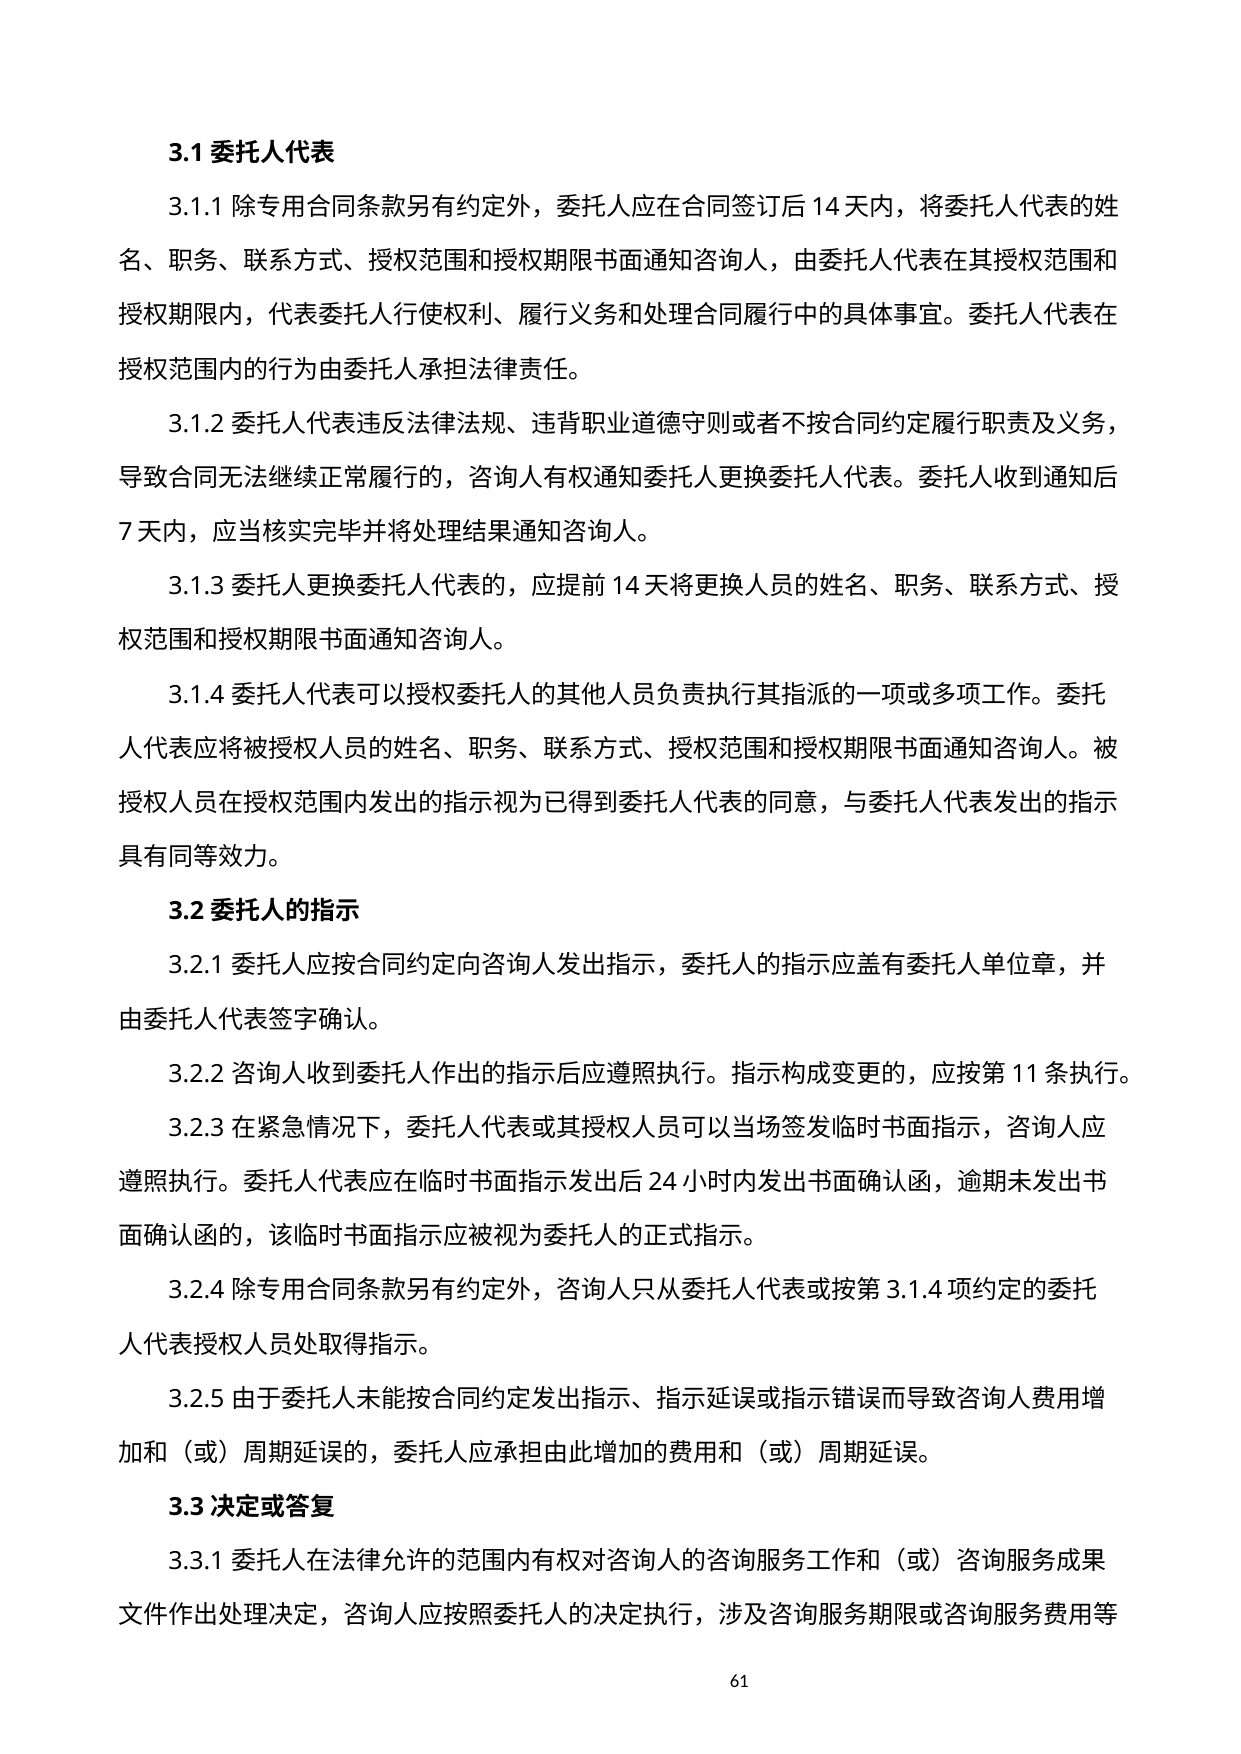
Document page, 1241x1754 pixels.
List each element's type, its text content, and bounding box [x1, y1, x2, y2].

text 3.1.2 委托人代表违反法律法规、违背职业道德守则或者不按合同约定履行职责及义务，导致合同无法继续正常履行的，咨询人有权通知委托人更换委托人代表。委托人收到通知后7天内，应当核实完毕并将处理结果通知咨询人。 [118, 389, 1122, 551]
text 3.2.1 委托人应按合同约定向咨询人发出指示，委托人的指示应盖有委托人单位章，并由委托人代表签字确认。 [118, 931, 1122, 1039]
text 3.1 委托人代表 [118, 118, 1122, 172]
text 3.2.4 除专用合同条款另有约定外，咨询人只从委托人代表或按第3.1.4项约定的委托人代表授权人员处取得指示。 [118, 1256, 1122, 1364]
text 3.3 决定或答复 [118, 1472, 1122, 1526]
text 3.1.4 委托人代表可以授权委托人的其他人员负责执行其指派的一项或多项工作。委托人代表应将被授权人员的姓名、职务、联系方式、授权范围和授权期限书面通知咨询人。被授权人员在授权范围内发出的指示视为已得到委托人代表的同意，与委托人代表发出的指示具有同等效力。 [118, 660, 1122, 876]
text 3.2.3 在紧急情况下，委托人代表或其授权人员可以当场签发临时书面指示，咨询人应遵照执行。委托人代表应在临时书面指示发出后24小时内发出书面确认函，逾期未发出书面确认函的，该临时书面指示应被视为委托人的正式指示。 [118, 1093, 1122, 1256]
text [118, 1526, 1122, 1635]
text 3.2.5 由于委托人未能按合同约定发出指示、指示延误或指示错误而导致咨询人费用增加和（或）周期延误的，委托人应承担由此增加的费用和（或）周期延误。 [118, 1364, 1122, 1472]
text 3.2.2 咨询人收到委托人作出的指示后应遵照执行。指示构成变更的，应按第11条执行。 [118, 1039, 1122, 1093]
text 3.1.3 委托人更换委托人代表的，应提前14天将更换人员的姓名、职务、联系方式、授权范围和授权期限书面通知咨询人。 [118, 551, 1122, 660]
text 3.2 委托人的指示 [118, 876, 1122, 931]
text 3.1.1 除专用合同条款另有约定外，委托人应在合同签订后14天内，将委托人代表的姓名、职务、联系方式、授权范围和授权期限书面通知咨询人，由委托人代表在其授权范围和授权期限内，代表委托人行使权利、履行义务和处理合同履行中的具体事宜。委托人代表在授权范围内的行为由委托人承担法律责任。 [118, 172, 1122, 389]
